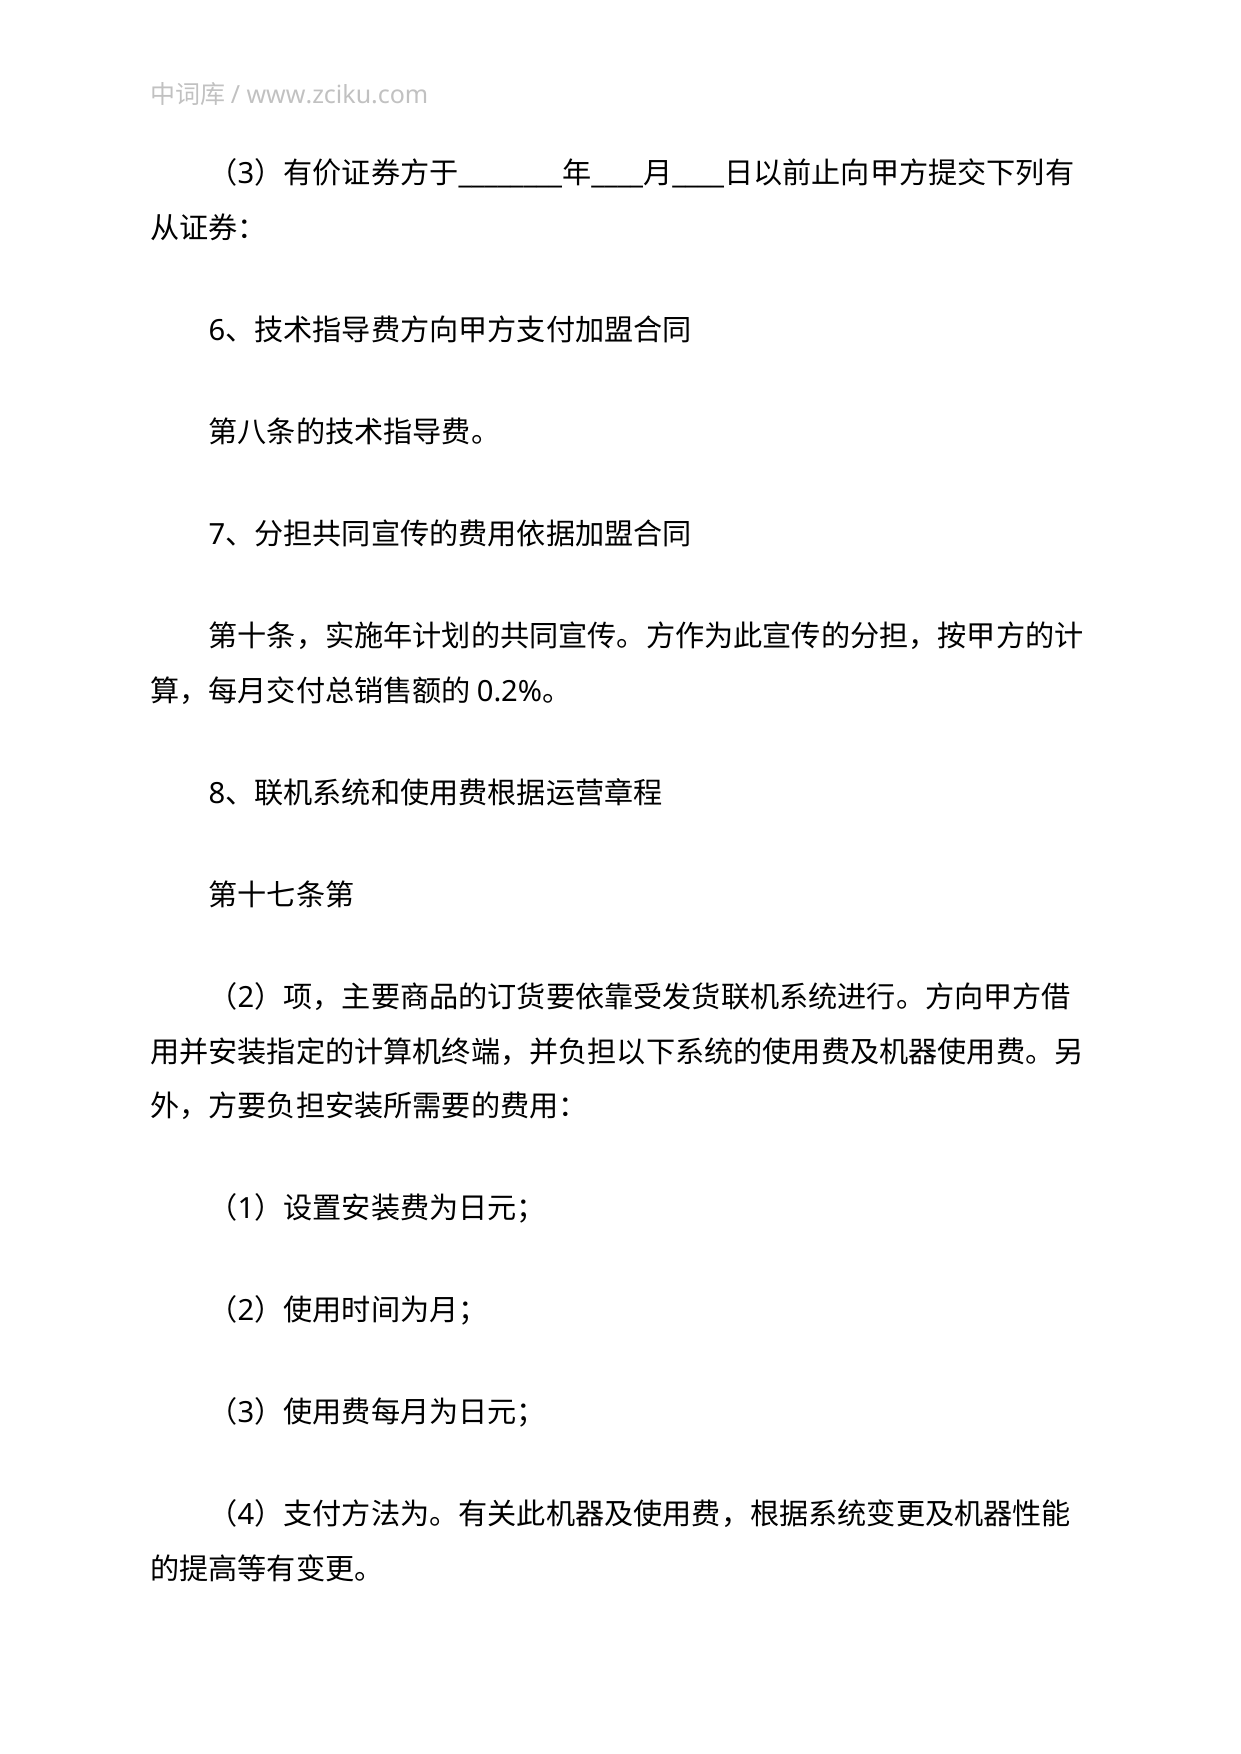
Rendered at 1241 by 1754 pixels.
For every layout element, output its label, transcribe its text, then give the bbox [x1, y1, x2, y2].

text 6、技术指导费方向甲方支付加盟合同 [150, 307, 1090, 349]
text 第八条的技术指导费。 [150, 409, 1090, 451]
text 8、联机系统和使用费根据运营章程 [150, 769, 1090, 812]
text （3）有价证券方于________年____月____日以前止向甲方提交下列有从证券： [150, 150, 1090, 247]
text （3）使用费每月为日元； [150, 1389, 1090, 1431]
text （2）使用时间为月； [150, 1287, 1090, 1329]
text （1）设置安装费为日元； [150, 1185, 1090, 1227]
text 第十七条第 [150, 871, 1090, 914]
text （4）支付方法为。有关此机器及使用费，根据系统变更及机器性能的提高等有变更。 [150, 1491, 1090, 1588]
text 第十条，实施年计划的共同宣传。方作为此宣传的分担，按甲方的计算，每月交付总销售额的0.2%。 [150, 612, 1090, 710]
text 7、分担共同宣传的费用依据加盟合同 [150, 511, 1090, 553]
text （2）项，主要商品的订货要依靠受发货联机系统进行。方向甲方借用并安装指定的计算机终端，并负担以下系统的使用费及机器使用费。另外，方要负担安装所需要的费用： [150, 973, 1090, 1125]
